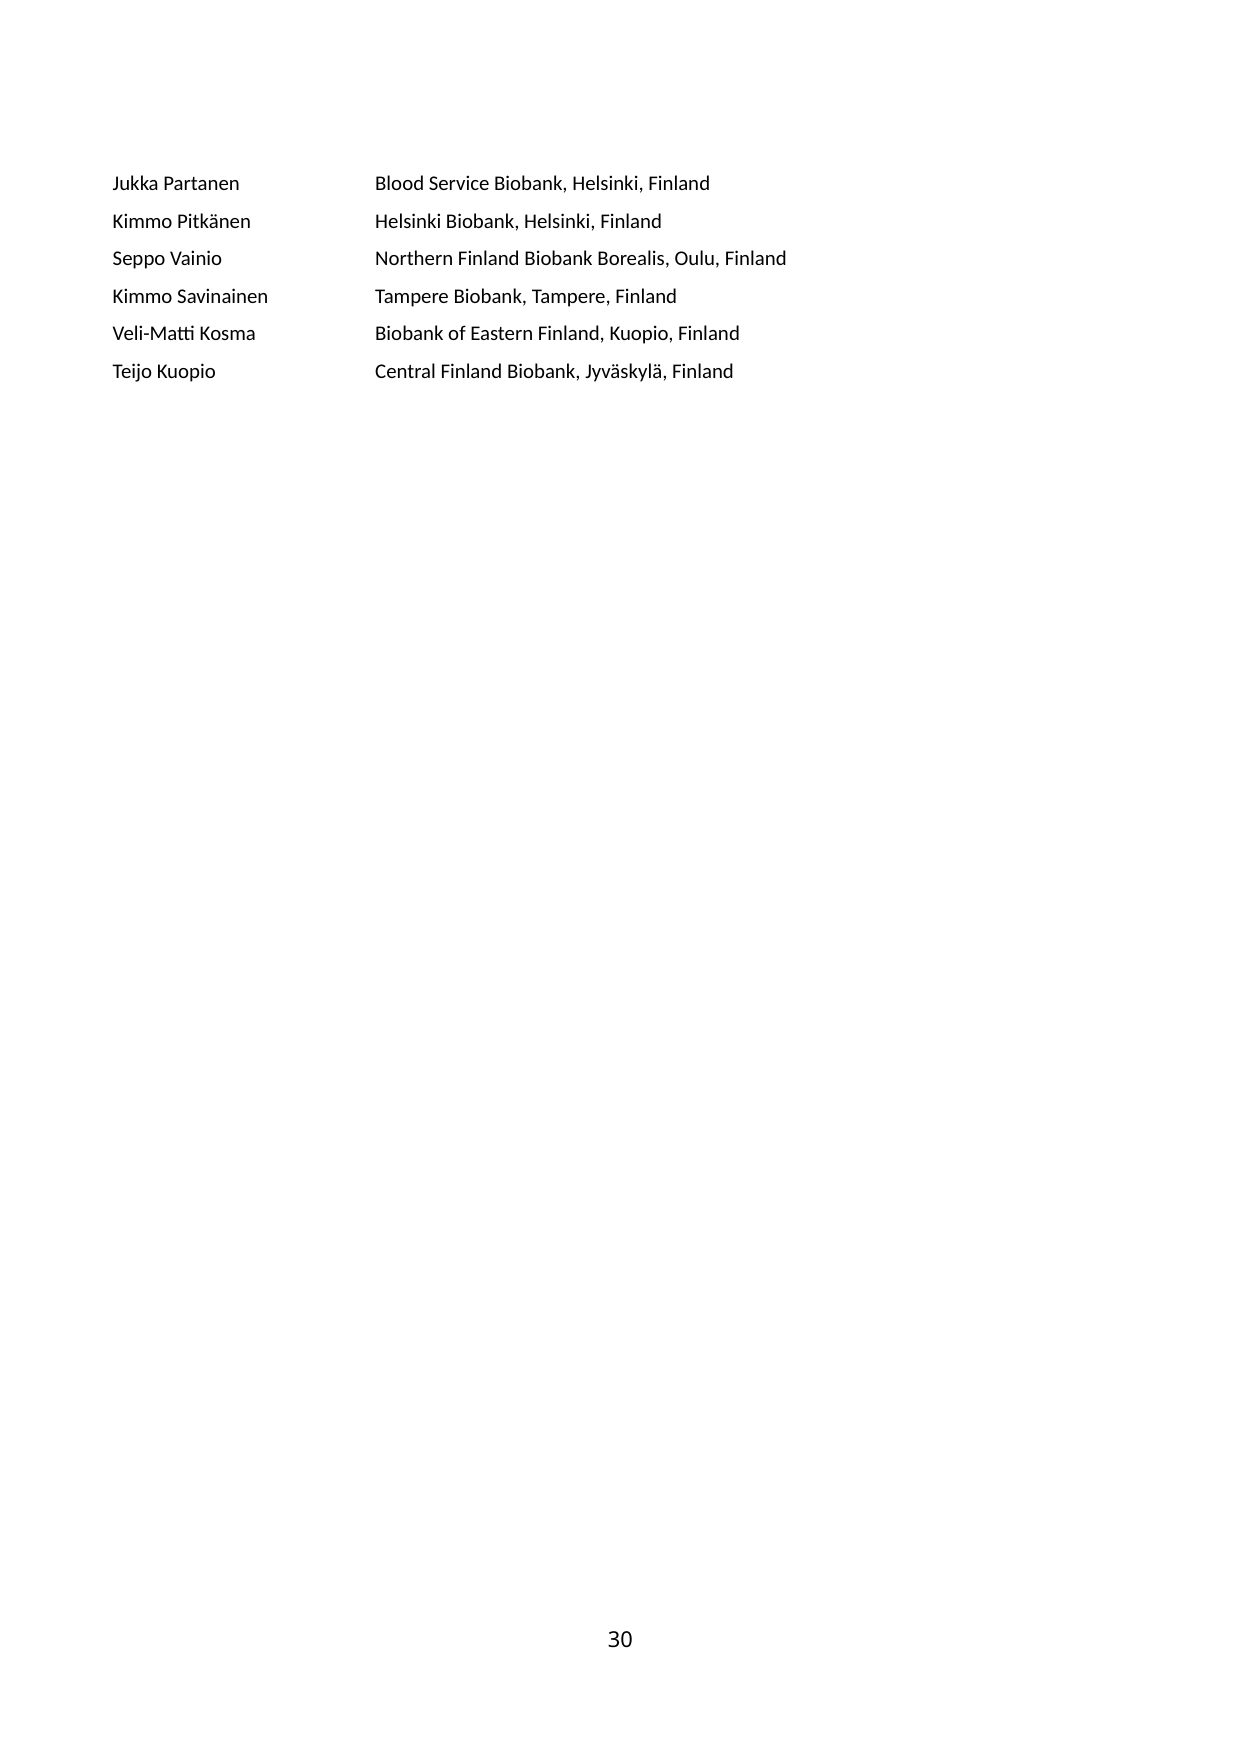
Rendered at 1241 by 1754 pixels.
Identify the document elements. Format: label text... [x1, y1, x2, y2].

text Kimmo Savinainen Tampere Biobank, Tampere, Finland [112, 277, 1128, 314]
text Veli-Matti Kosma Biobank of Eastern Finland, Kuopio, Finland [112, 314, 1128, 352]
text Teijo Kuopio Central Finland Biobank, Jyväskylä, Finland [112, 352, 1128, 389]
text Seppo Vainio Northern Finland Biobank Borealis, Oulu, Finland [112, 239, 1128, 277]
text Kimmo Pitkänen Helsinki Biobank, Helsinki, Finland [112, 202, 1128, 239]
text Jukka Partanen Blood Service Biobank, Helsinki, Finland [112, 164, 1128, 202]
